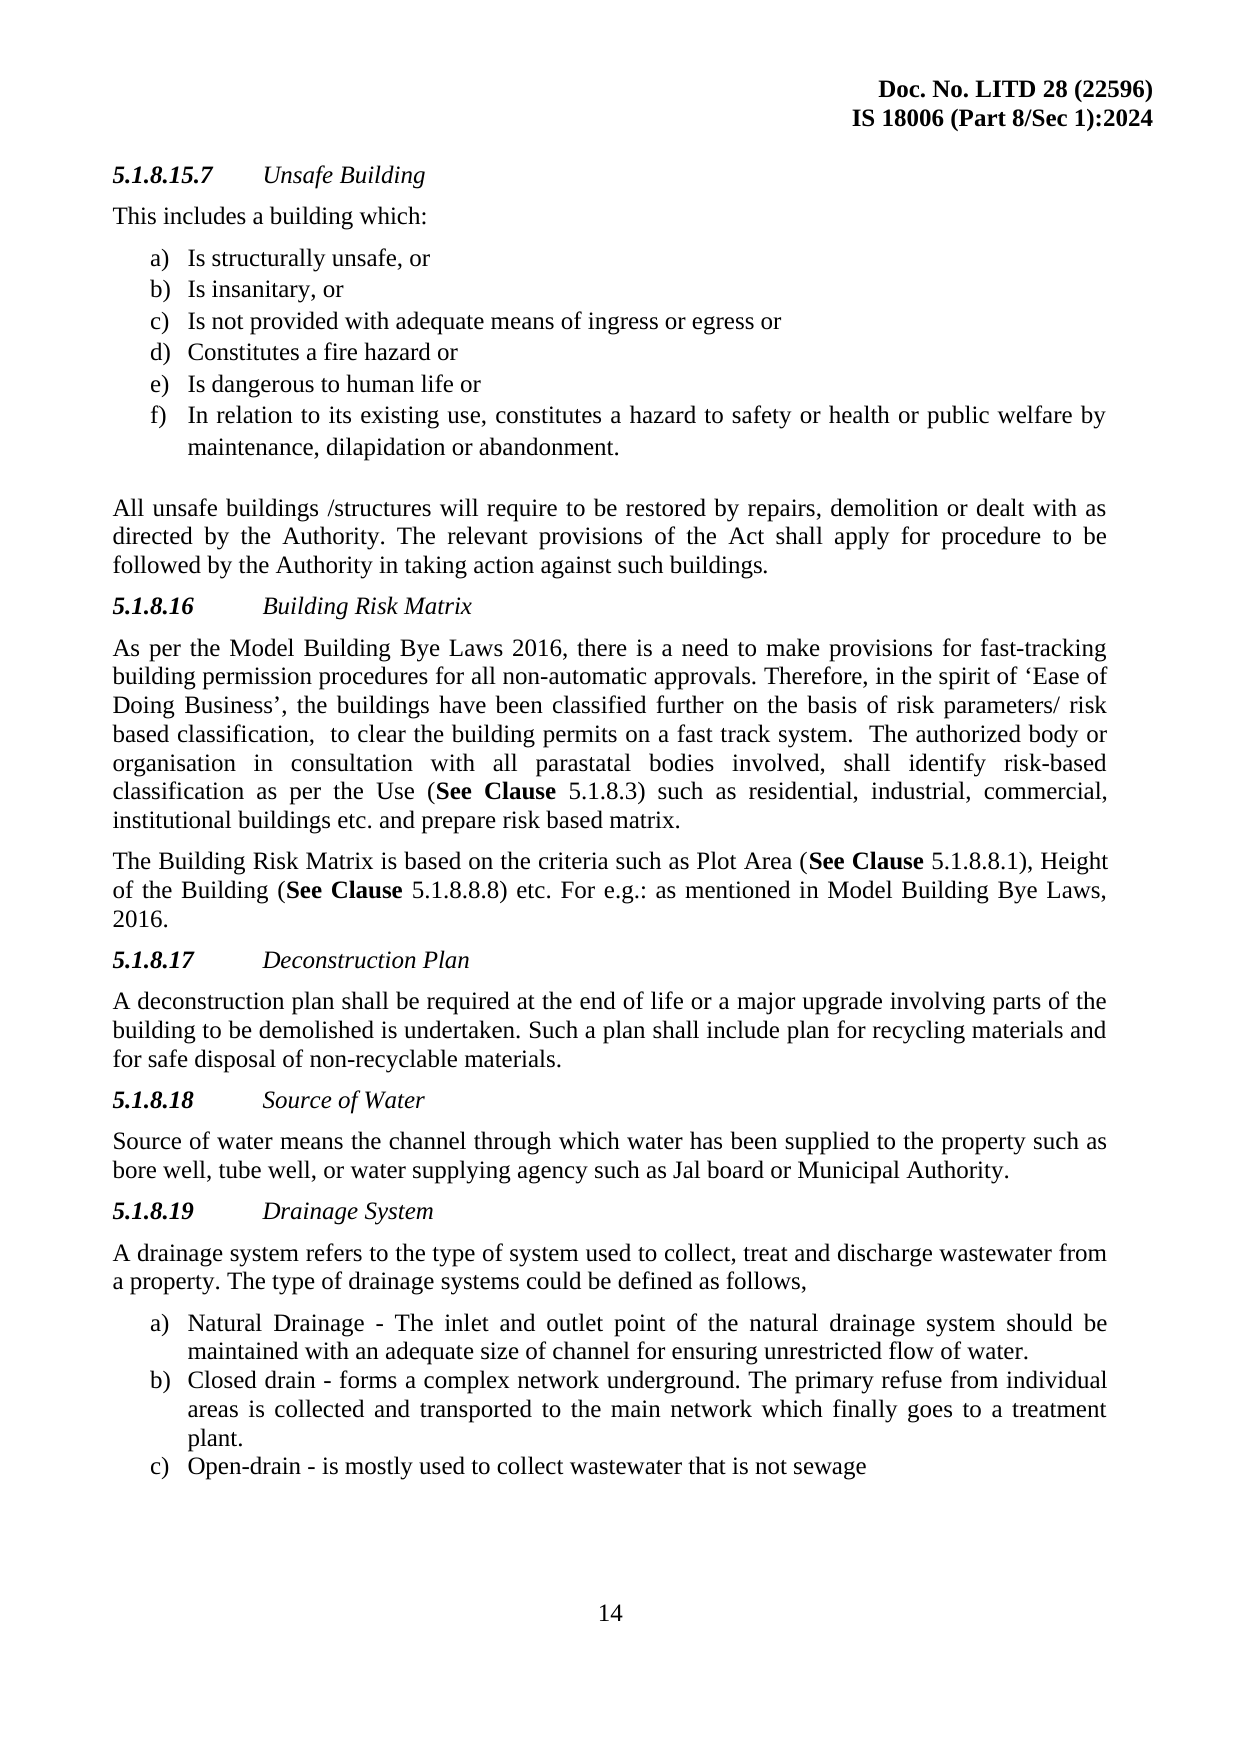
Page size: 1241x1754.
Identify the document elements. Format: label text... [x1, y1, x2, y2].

text All unsafe buildings /structures will require to be restored by repairs, demolition or dealt with as directed by the Authority. The relevant provisions of the Act shall apply for procedure to be followed by the Authority in taking action against such buildings. [112, 493, 1108, 579]
list Natural Drainage - The inlet and outlet point of the natural drainage system should be maintained with an adequate size of channel for ensuring unrestricted flow of water. [150, 1308, 1108, 1365]
text A deconstruction plan shall be required at the end of life or a major upgrade involving parts of the building to be demolished is undertaken. Such a plan shall include plan for recycling materials and for safe disposal of non-recyclable materials. [112, 986, 1108, 1073]
subtitle Drainage System [112, 1196, 1108, 1225]
subtitle Source of Water [112, 1085, 1108, 1114]
text The Building Risk Matrix is based on the criteria such as Plot Area (See Clause 5.1.8.8.1), Height of the Building (See Clause 5.1.8.8.8) etc. For e.g.: as mentioned in Model Building Bye Laws, 2016. [112, 846, 1108, 933]
list Is dangerous to human life or [150, 369, 1108, 398]
list Is structurally unsafe, or [150, 243, 1108, 271]
subtitle Deconstruction Plan [112, 945, 1108, 974]
list Is insanitary, or [150, 274, 1108, 303]
list Is not provided with adequate means of ingress or egress or [150, 306, 1108, 334]
text Source of water means the channel through which water has been supplied to the property such as bore well, tube well, or water supplying agency such as Jal board or Municipal Authority. [112, 1126, 1108, 1184]
list Closed drain - forms a complex network underground. The primary refuse from individual areas is collected and transported to the main network which finally goes to a treatment plant. [150, 1365, 1108, 1451]
text A drainage system refers to the type of system used to collect, treat and discharge wastewater from a property. The type of drainage systems could be defined as follows, [112, 1238, 1108, 1295]
subtitle Building Risk Matrix [112, 591, 1108, 620]
text This includes a building which: [112, 201, 1108, 230]
list Open-drain - is mostly used to collect wastewater that is not sewage [150, 1451, 1108, 1480]
subtitle Unsafe Building [112, 160, 1108, 189]
list In relation to its existing use, constitutes a hazard to safety or health or public welfare by maintenance, dilapidation or abandonment. [150, 400, 1108, 461]
text As per the Model Building Bye Laws 2016, there is a need to make provisions for fast-tracking building permission procedures for all non-automatic approvals. Therefore, in the spirit of ‘Ease of Doing Business’, the buildings have been classified further on the basis of risk parameters/ risk based classification, to clear the building permits on a fast track system. The authorized body or organisation in consultation with all parastatal bodies involved, shall identify risk-based classification as per the Use (See Clause 5.1.8.3) such as residential, industrial, commercial, institutional buildings etc. and prepare risk based matrix. [112, 633, 1108, 834]
list Constitutes a fire hazard or [150, 337, 1108, 366]
